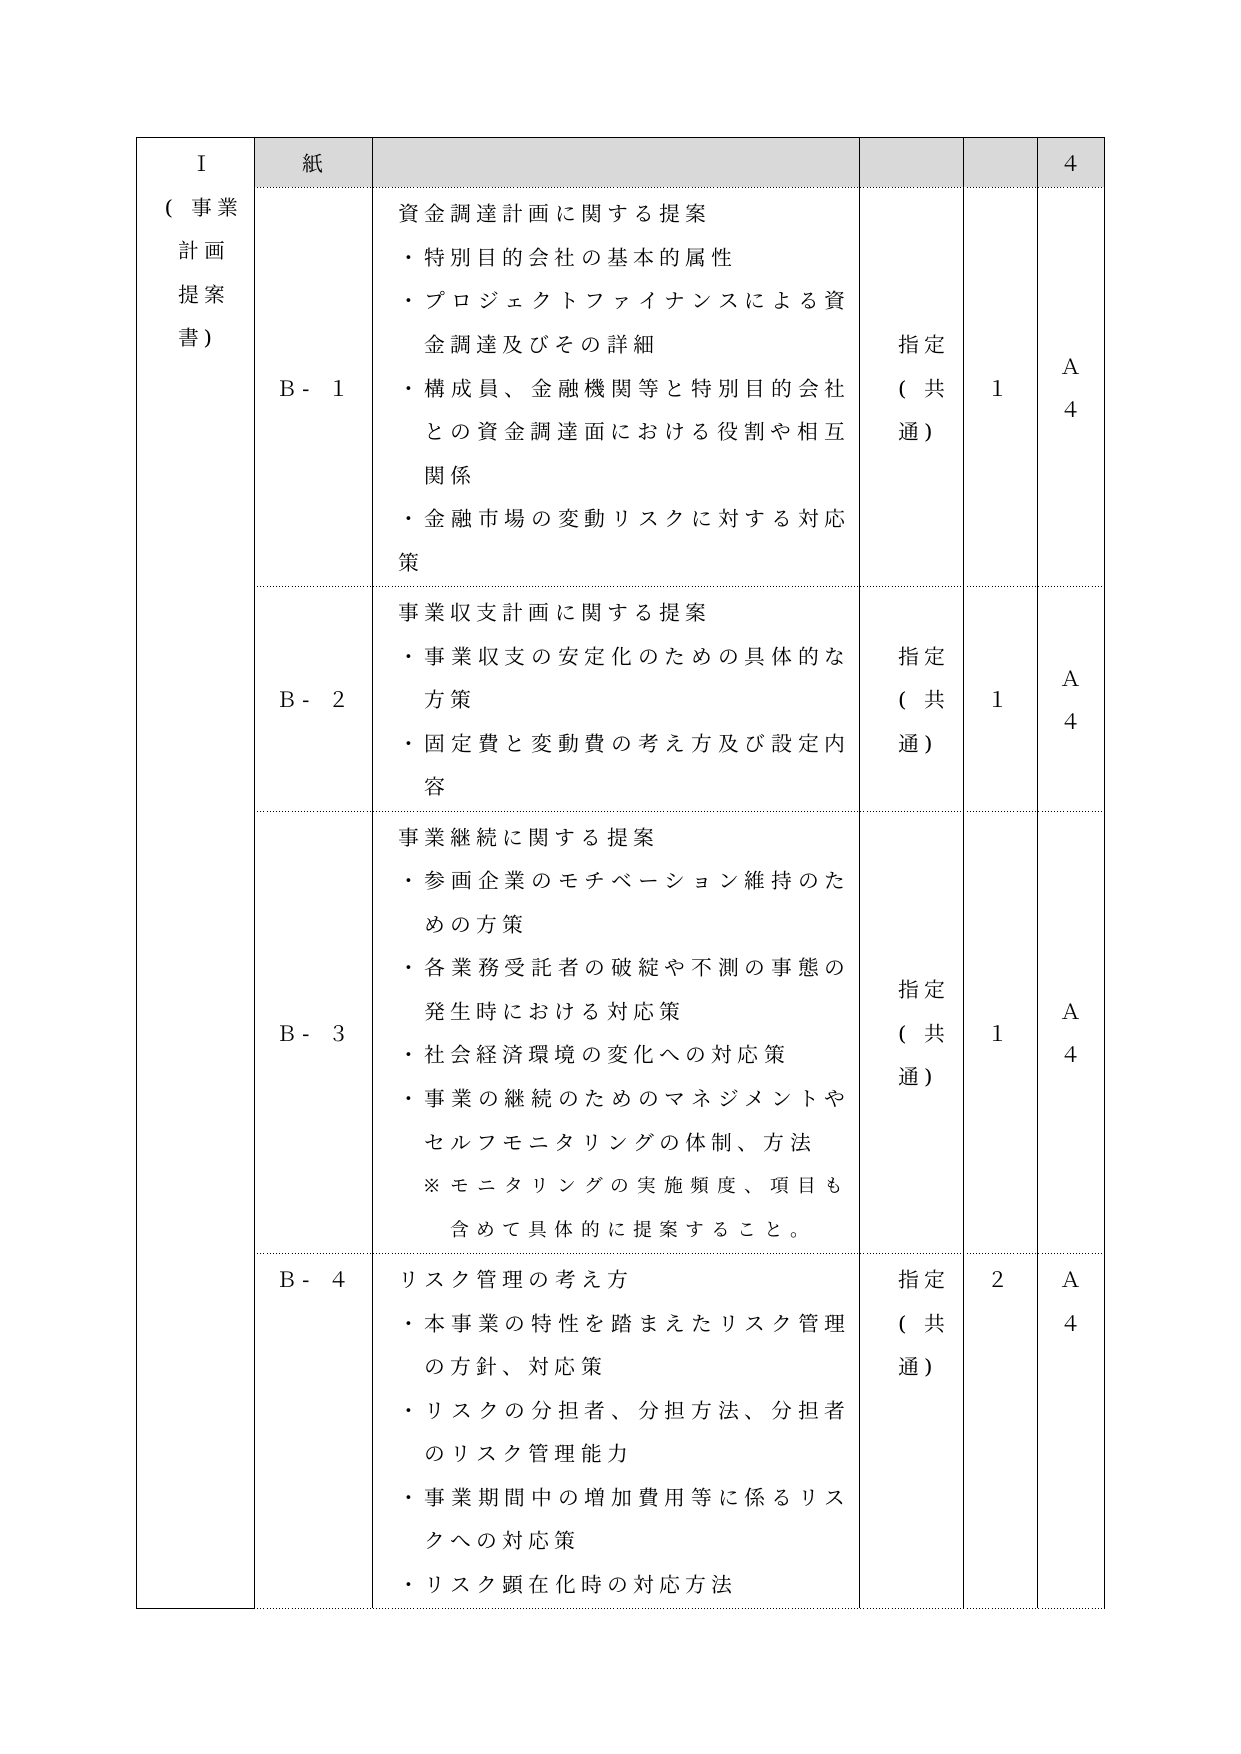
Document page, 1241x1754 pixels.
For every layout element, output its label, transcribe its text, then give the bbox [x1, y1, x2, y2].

table_cell 事業収支計画に関する提案 ・事業収支の安定化のための具体的な方策 ・固定費と変動費の考え方及び設定内容 [373, 586, 859, 811]
table_cell １ [964, 811, 1037, 1253]
table_cell 指定 (共通) [860, 1253, 963, 1608]
table_cell １ [964, 187, 1037, 586]
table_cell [373, 1253, 859, 1608]
table_cell 事業継続に関する提案 ・参画企業のモチベーション維持のための方策 ・各業務受託者の破綻や不測の事態の発生時における対応策 ・社会経済環境の変化への対応策 ・事業の継続のためのマネジメントやセルフモニタリングの体制、方法 ※モニタリングの実施頻度、項目も含めて具体的に提案すること。 [373, 811, 859, 1253]
table_cell 提案書Ⅰ (事業計画 提案書) [137, 138, 254, 1608]
table_cell Ｂ-２ [255, 586, 372, 811]
table_cell １ [964, 586, 1037, 811]
table_cell Ｂ-４ [255, 1253, 372, 1608]
table_cell 資金調達計画に関する提案 ・特別目的会社の基本的属性 ・プロジェクトファイナンスによる資金調達及びその詳細 ・構成員、金融機関等と特別目的会社との資金調達面における役割や相互関係 ・金融市場の変動リスクに対する対応策 [373, 187, 859, 586]
table_cell Ａ４ [1038, 811, 1104, 1253]
table_cell 指定 (共通) [860, 811, 963, 1253]
table_cell Ａ４ [1038, 586, 1104, 811]
table_cell 指定 (共通) [860, 187, 963, 586]
table_cell 提案書Ⅰ（事業計画提案書） [373, 138, 859, 187]
table_cell Ａ４ [1038, 138, 1104, 187]
table_cell ２ [964, 1253, 1037, 1608]
table_cell 指定 [860, 138, 963, 187]
table_cell Ｂ-１ [255, 187, 372, 586]
table_cell Ｂ-表紙 [255, 138, 372, 187]
table_cell 指定 (共通) [860, 586, 963, 811]
table_cell Ｂ-３ [255, 811, 372, 1253]
table_cell Ａ４ [1038, 187, 1104, 586]
table_cell １ [964, 138, 1037, 187]
table_cell Ａ４ [1038, 1253, 1104, 1608]
